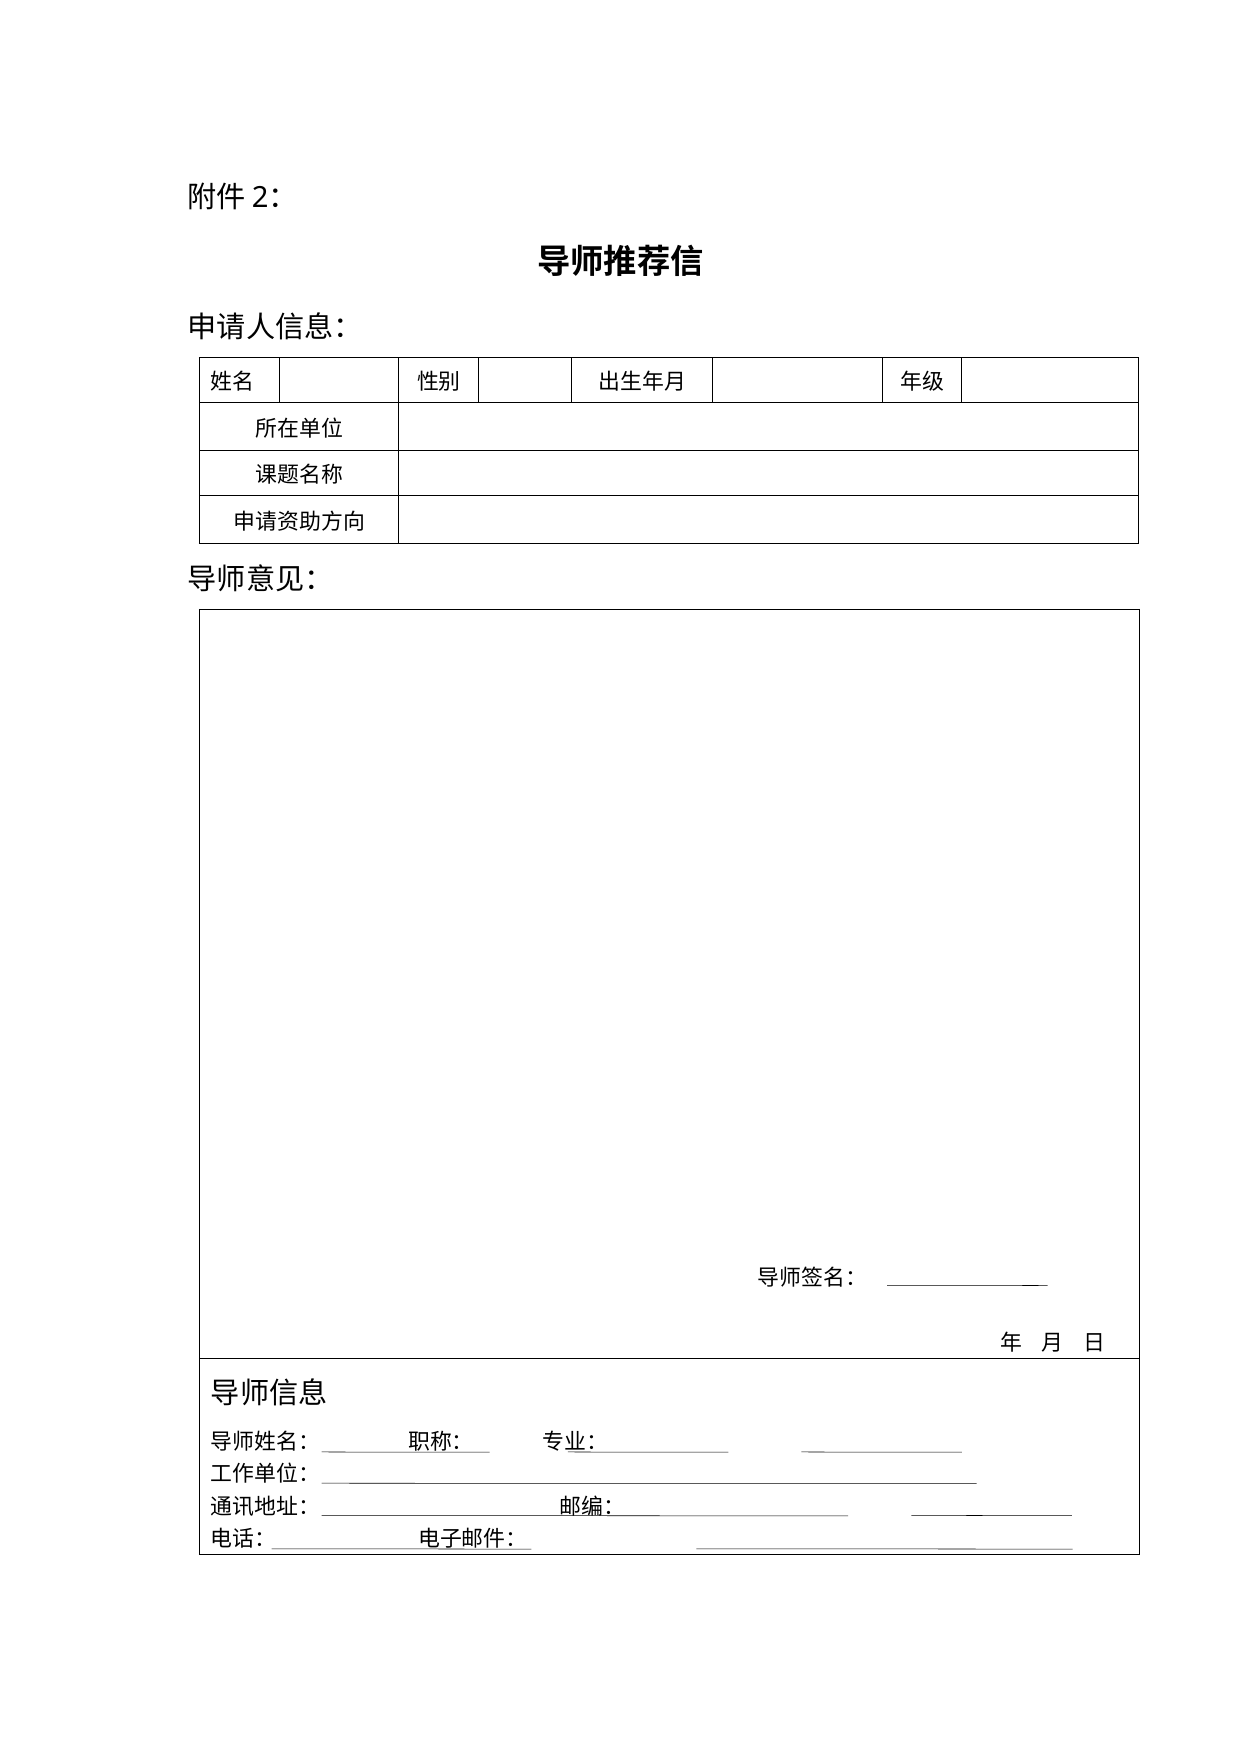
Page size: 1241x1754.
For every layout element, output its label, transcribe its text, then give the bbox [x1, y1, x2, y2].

text 附件2： [187, 162, 1053, 227]
table_header 性别 [399, 358, 478, 402]
table_header [479, 358, 571, 402]
table_cell [399, 403, 1138, 450]
table_cell 申请资助方向 [200, 496, 398, 543]
table_header 出生年月 [572, 358, 712, 402]
table_header 年级 [883, 358, 961, 402]
table_header 姓名 [200, 358, 279, 402]
text 申请人信息： [187, 292, 1053, 357]
table_cell [399, 451, 1138, 495]
text 导师意见： [187, 544, 1053, 609]
table_cell 导师信息 导师姓名： 职称： 专业： 工作单位： 通讯地址： 邮编： 电话： 电子邮件： [200, 1359, 1139, 1553]
table_header [280, 358, 398, 402]
text 导师推荐信 [187, 227, 1053, 292]
table_cell 所在单位 [200, 403, 398, 450]
table_header [713, 358, 882, 402]
table_header [962, 358, 1138, 402]
table_header 导师签名： 年 月 日 [200, 610, 1139, 1357]
table_cell [399, 496, 1138, 543]
table_cell 课题名称 [200, 451, 398, 495]
